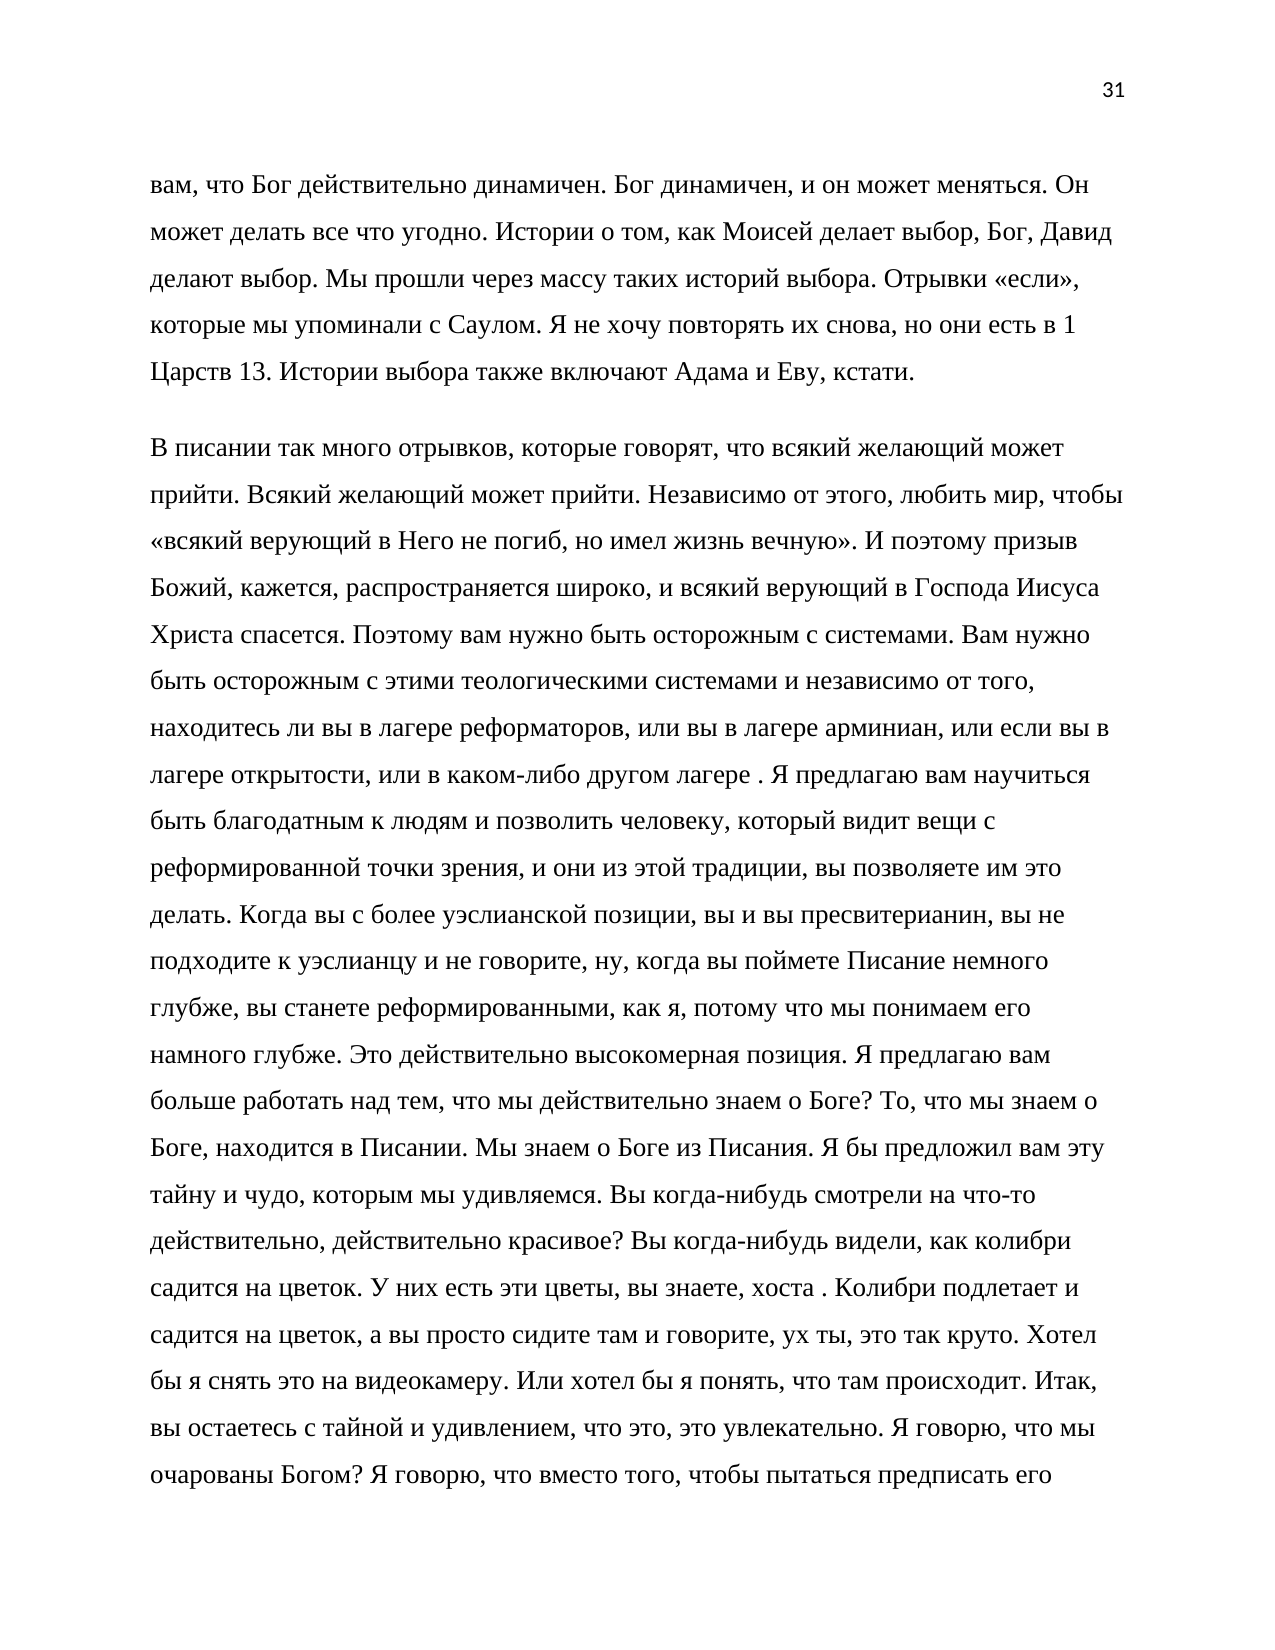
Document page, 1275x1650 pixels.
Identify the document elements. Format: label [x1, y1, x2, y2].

text [150, 431, 1125, 1489]
text [150, 169, 1125, 386]
